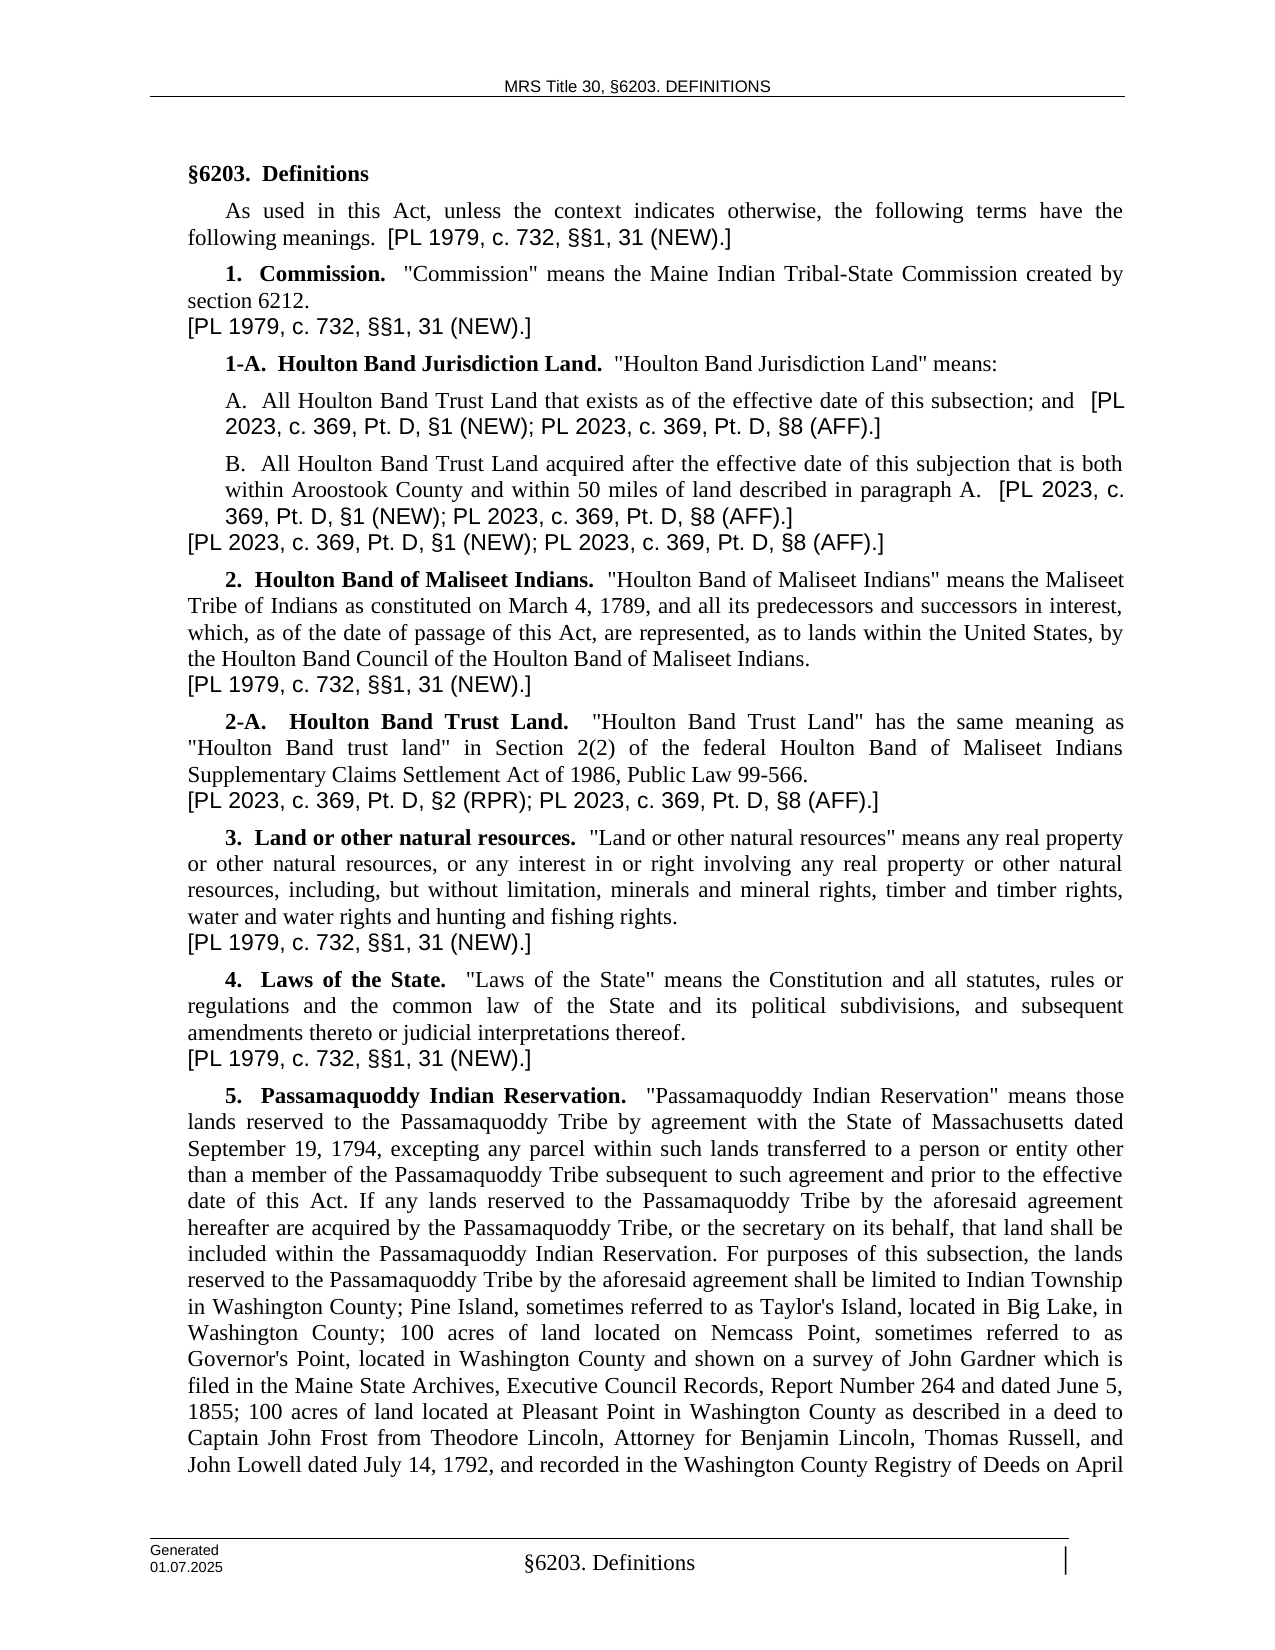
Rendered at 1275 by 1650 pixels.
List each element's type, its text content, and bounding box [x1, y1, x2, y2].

text [PL 1979, c. 732, §§1, 31 (NEW).] [187, 313, 1125, 339]
text 2-A. Houlton Band Trust Land. "Houlton Band Trust Land" has the same meaning as "Houlton Band trust land" in Section 2(2) of the federal Houlton Band of Maliseet Indians Supplementary Claims Settlement Act of 1986, Public Law 99-566. [187, 708, 1125, 787]
text 1-A. Houlton Band Jurisdiction Land. "Houlton Band Jurisdiction Land" means: [187, 350, 1125, 376]
text 2. Houlton Band of Maliseet Indians. "Houlton Band of Maliseet Indians" means the Maliseet Tribe of Indians as constituted on March 4, 1789, and all its predecessors and successors in interest, which, as of the date of passage of this Act, are represented, as to lands within the United States, by the Houlton Band Council of the Houlton Band of Maliseet Indians. [187, 566, 1125, 671]
text A. All Houlton Band Trust Land that exists as of the effective date of this subsection; and [PL 2023, c. 369, Pt. D, §1 (NEW); PL 2023, c. 369, Pt. D, §8 (AFF).] [225, 387, 1125, 439]
text As used in this Act, unless the context indicates otherwise, the following terms have the following meanings. [PL 1979, c. 732, §§1, 31 (NEW).] [187, 197, 1125, 250]
text [PL 2023, c. 369, Pt. D, §1 (NEW); PL 2023, c. 369, Pt. D, §8 (AFF).] [187, 529, 1125, 555]
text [187, 1082, 1125, 1477]
text 3. Land or other natural resources. "Land or other natural resources" means any real property or other natural resources, or any interest in or right involving any real property or other natural resources, including, but without limitation, minerals and mineral rights, timber and timber rights, water and water rights and hunting and fishing rights. [187, 824, 1125, 929]
text B. All Houlton Band Trust Land acquired after the effective date of this subjection that is both within Aroostook County and within 50 miles of land described in paragraph A. [PL 2023, c. 369, Pt. D, §1 (NEW); PL 2023, c. 369, Pt. D, §8 (AFF).] [225, 450, 1125, 529]
text §6203. Definitions [187, 160, 1125, 187]
text [PL 1979, c. 732, §§1, 31 (NEW).] [187, 1045, 1125, 1071]
text 1. Commission. "Commission" means the Maine Indian Tribal-State Commission created by section 6212. [187, 260, 1125, 313]
text [PL 1979, c. 732, §§1, 31 (NEW).] [187, 929, 1125, 956]
text 4. Laws of the State. "Laws of the State" means the Constitution and all statutes, rules or regulations and the common law of the State and its political subdivisions, and subsequent amendments thereto or judicial interpretations thereof. [187, 966, 1125, 1045]
text [PL 2023, c. 369, Pt. D, §2 (RPR); PL 2023, c. 369, Pt. D, §8 (AFF).] [187, 787, 1125, 813]
text [PL 1979, c. 732, §§1, 31 (NEW).] [187, 671, 1125, 698]
